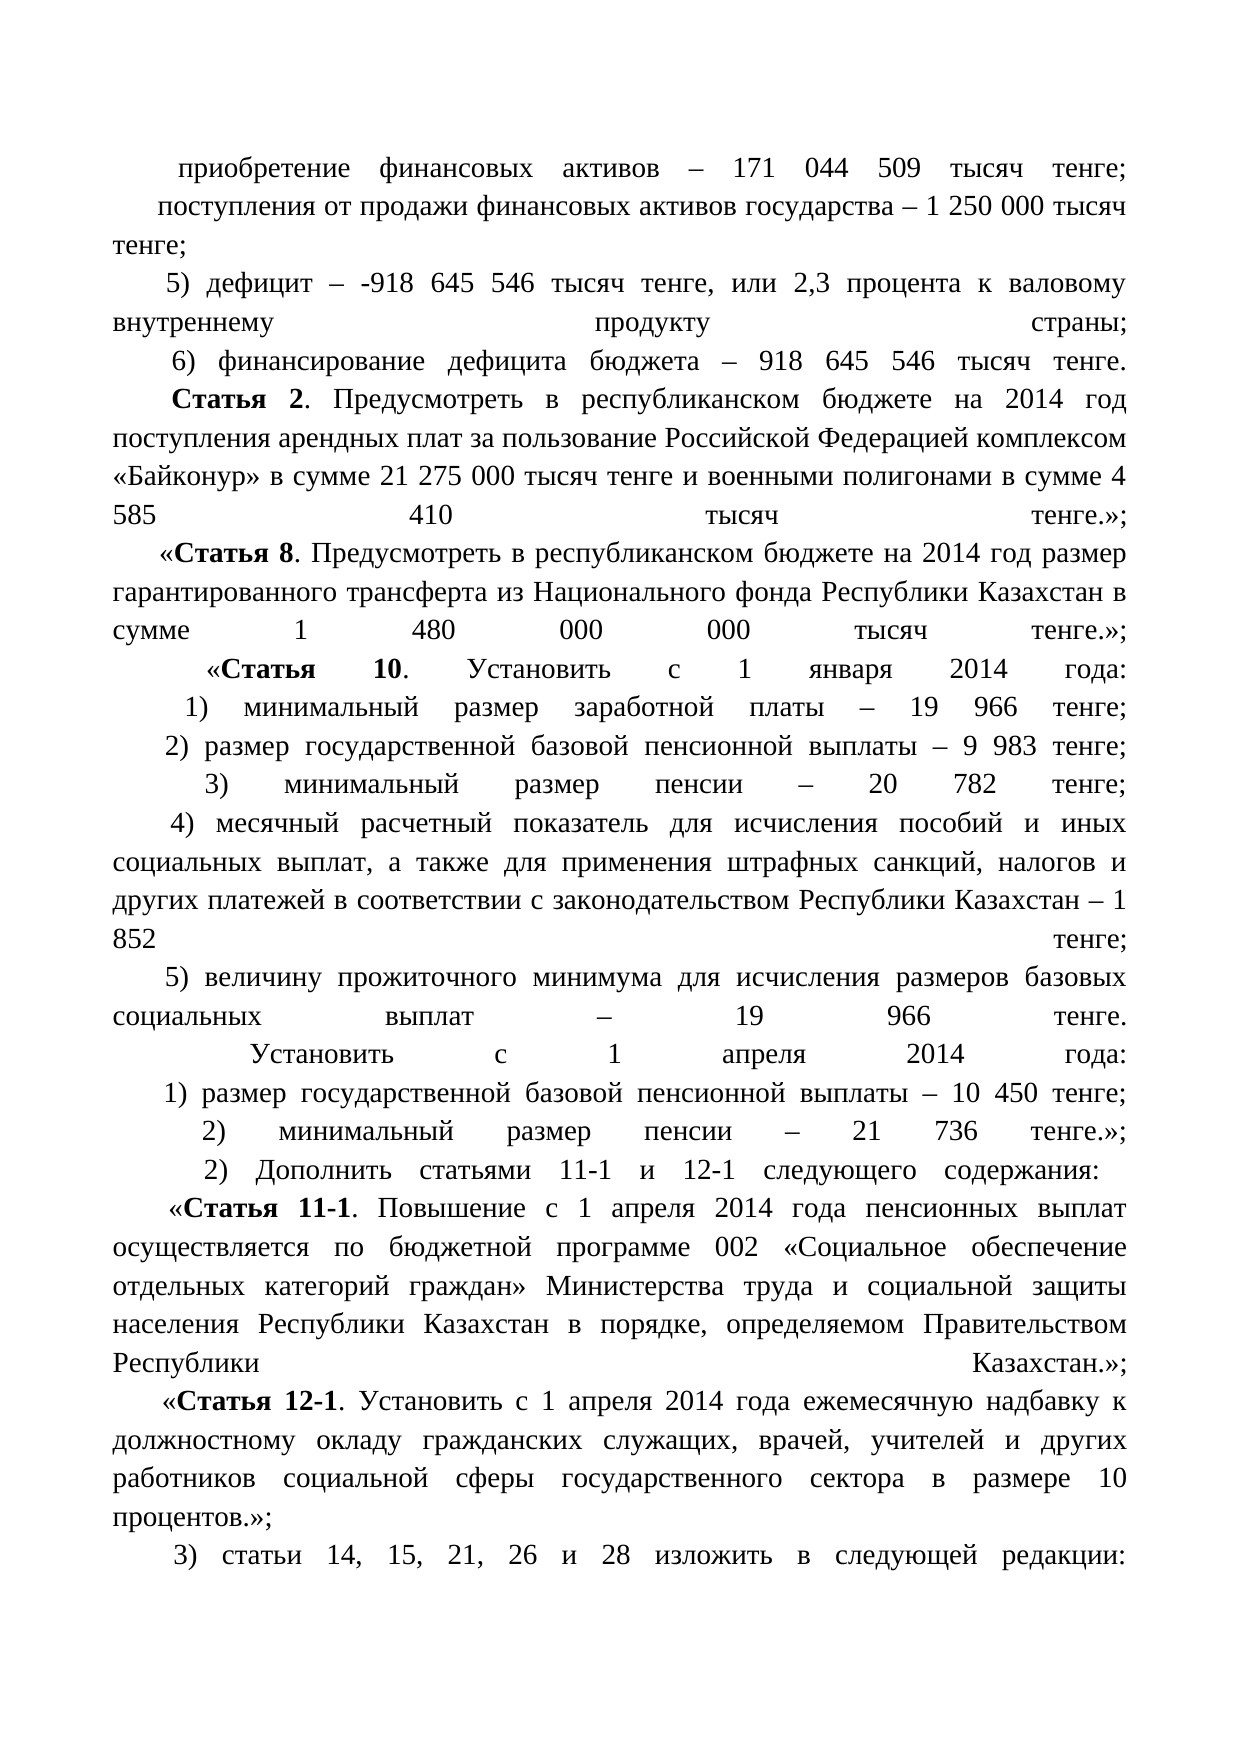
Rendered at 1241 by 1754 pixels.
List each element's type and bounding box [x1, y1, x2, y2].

text [112, 150, 1128, 1571]
